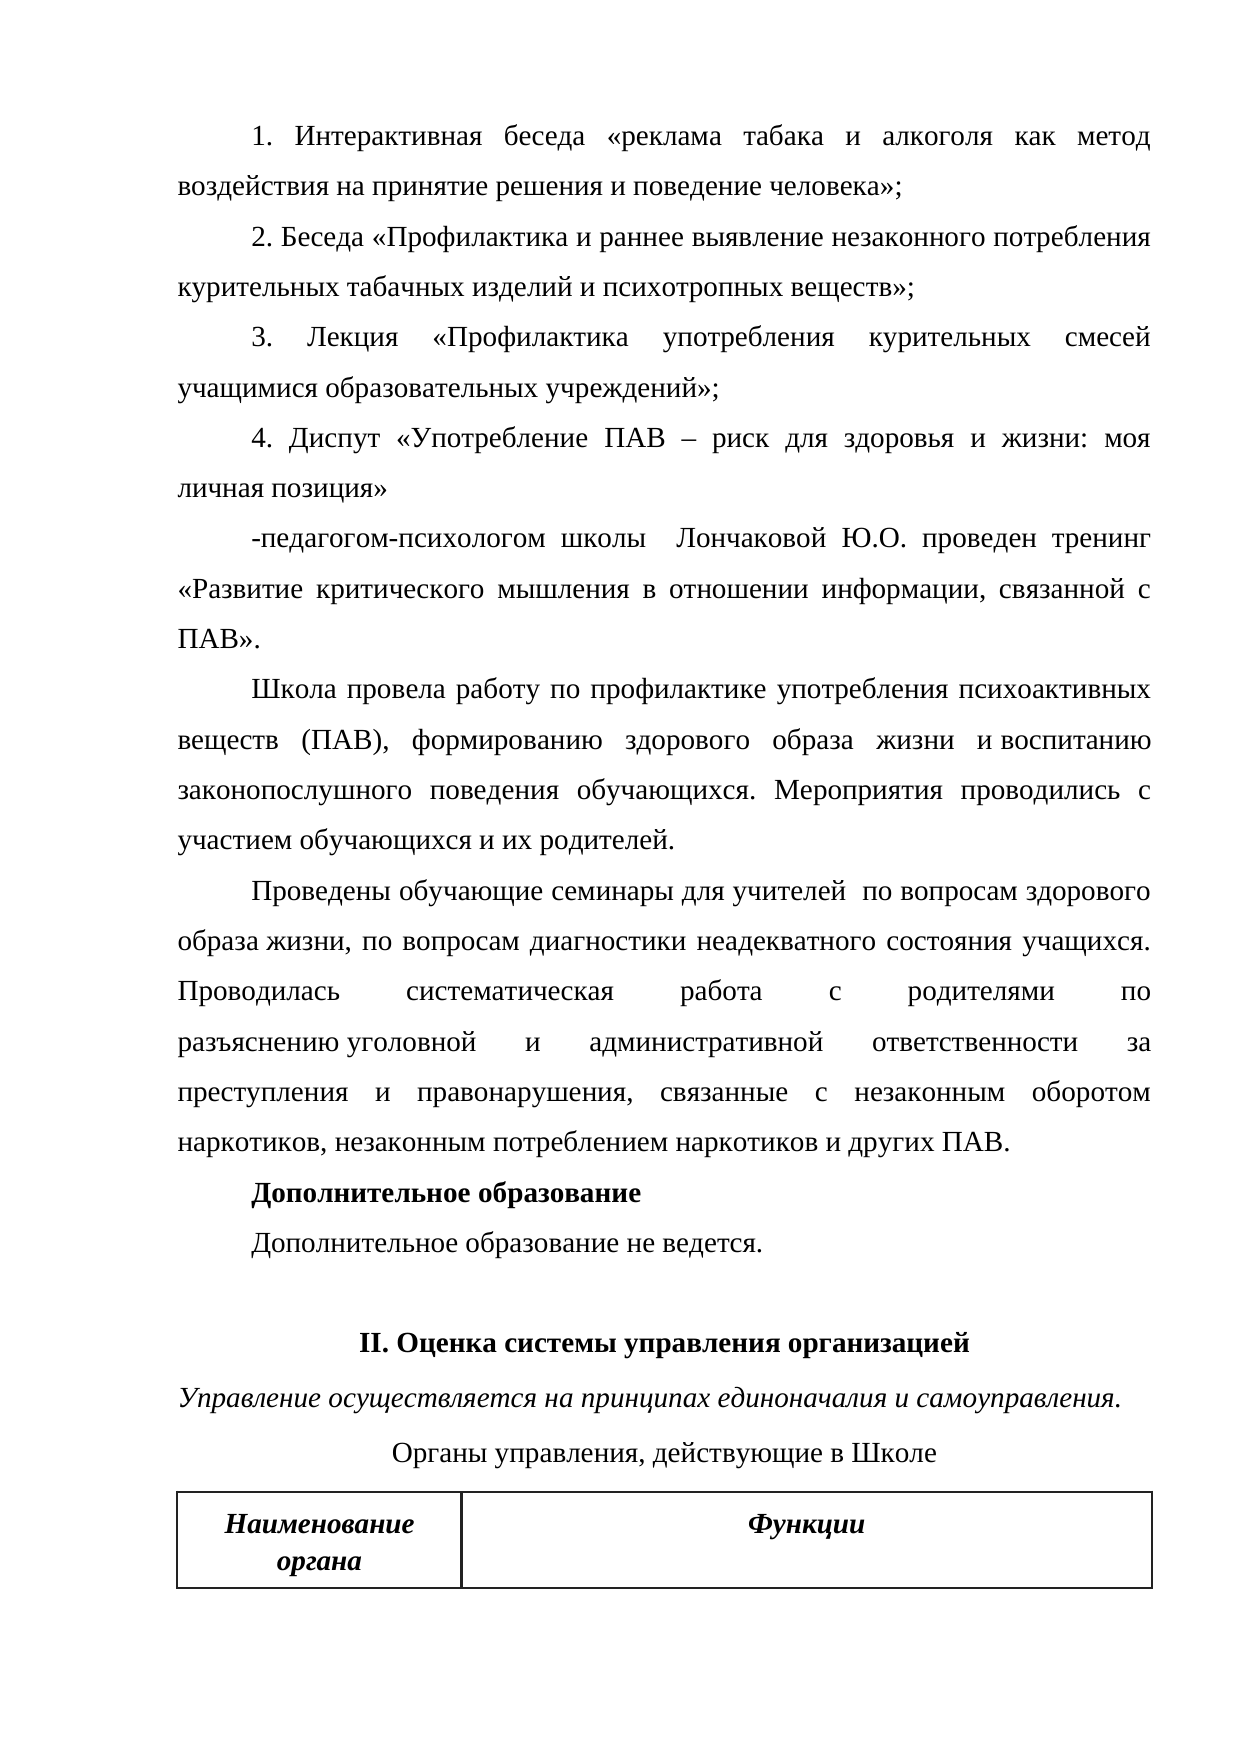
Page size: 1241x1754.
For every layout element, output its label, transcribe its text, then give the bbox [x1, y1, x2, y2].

text -педагогом-психологом школы Лончаковой Ю.О. проведен тренинг «Развитие критического мышления в отношении информации, связанной с ПАВ». [177, 521, 1152, 655]
table_header Наименование органа [178, 1493, 460, 1587]
text 2. Беседа «Профилактика и раннее выявление незаконного потребления курительных табачных изделий и психотропных веществ»; [177, 219, 1152, 303]
text 4. Диспут «Употребление ПАВ – риск для здоровья и жизни: моя личная позиция» [177, 420, 1152, 504]
text 1. Интерактивная беседа «реклама табака и алкоголя как метод воздействия на принятие решения и поведение человека»; [177, 118, 1152, 202]
text Органы управления, действующие в Школе [177, 1436, 1152, 1469]
text Школа провела работу по профилактике употребления психоактивных веществ (ПАВ), формированию здорового образа жизни и воспитанию законопослушного поведения обучающихся. Мероприятия проводились с участием обучающихся и их родителей. [177, 672, 1152, 856]
text Управление осуществляется на принципах единоначалия и самоуправления. [177, 1381, 1152, 1414]
text Проведены обучающие семинары для учителей по вопросам здорового образа жизни, по вопросам диагностики неадекватного состояния учащихся. Проводилась систематическая работа с родителями по разъяснению уголовной и административной ответственности за преступления и правонарушения, связанные с незаконным оборотом наркотиков, незаконным потреблением наркотиков и других ПАВ. [177, 873, 1152, 1158]
text II. Оценка системы управления организацией [177, 1326, 1152, 1359]
text Дополнительное образование не ведется. [177, 1225, 1152, 1258]
text Дополнительное образование [177, 1175, 1152, 1208]
table_header Функции [463, 1493, 1151, 1587]
text 3. Лекция «Профилактика употребления курительных смесей учащимися образовательных учреждений»; [177, 319, 1152, 403]
